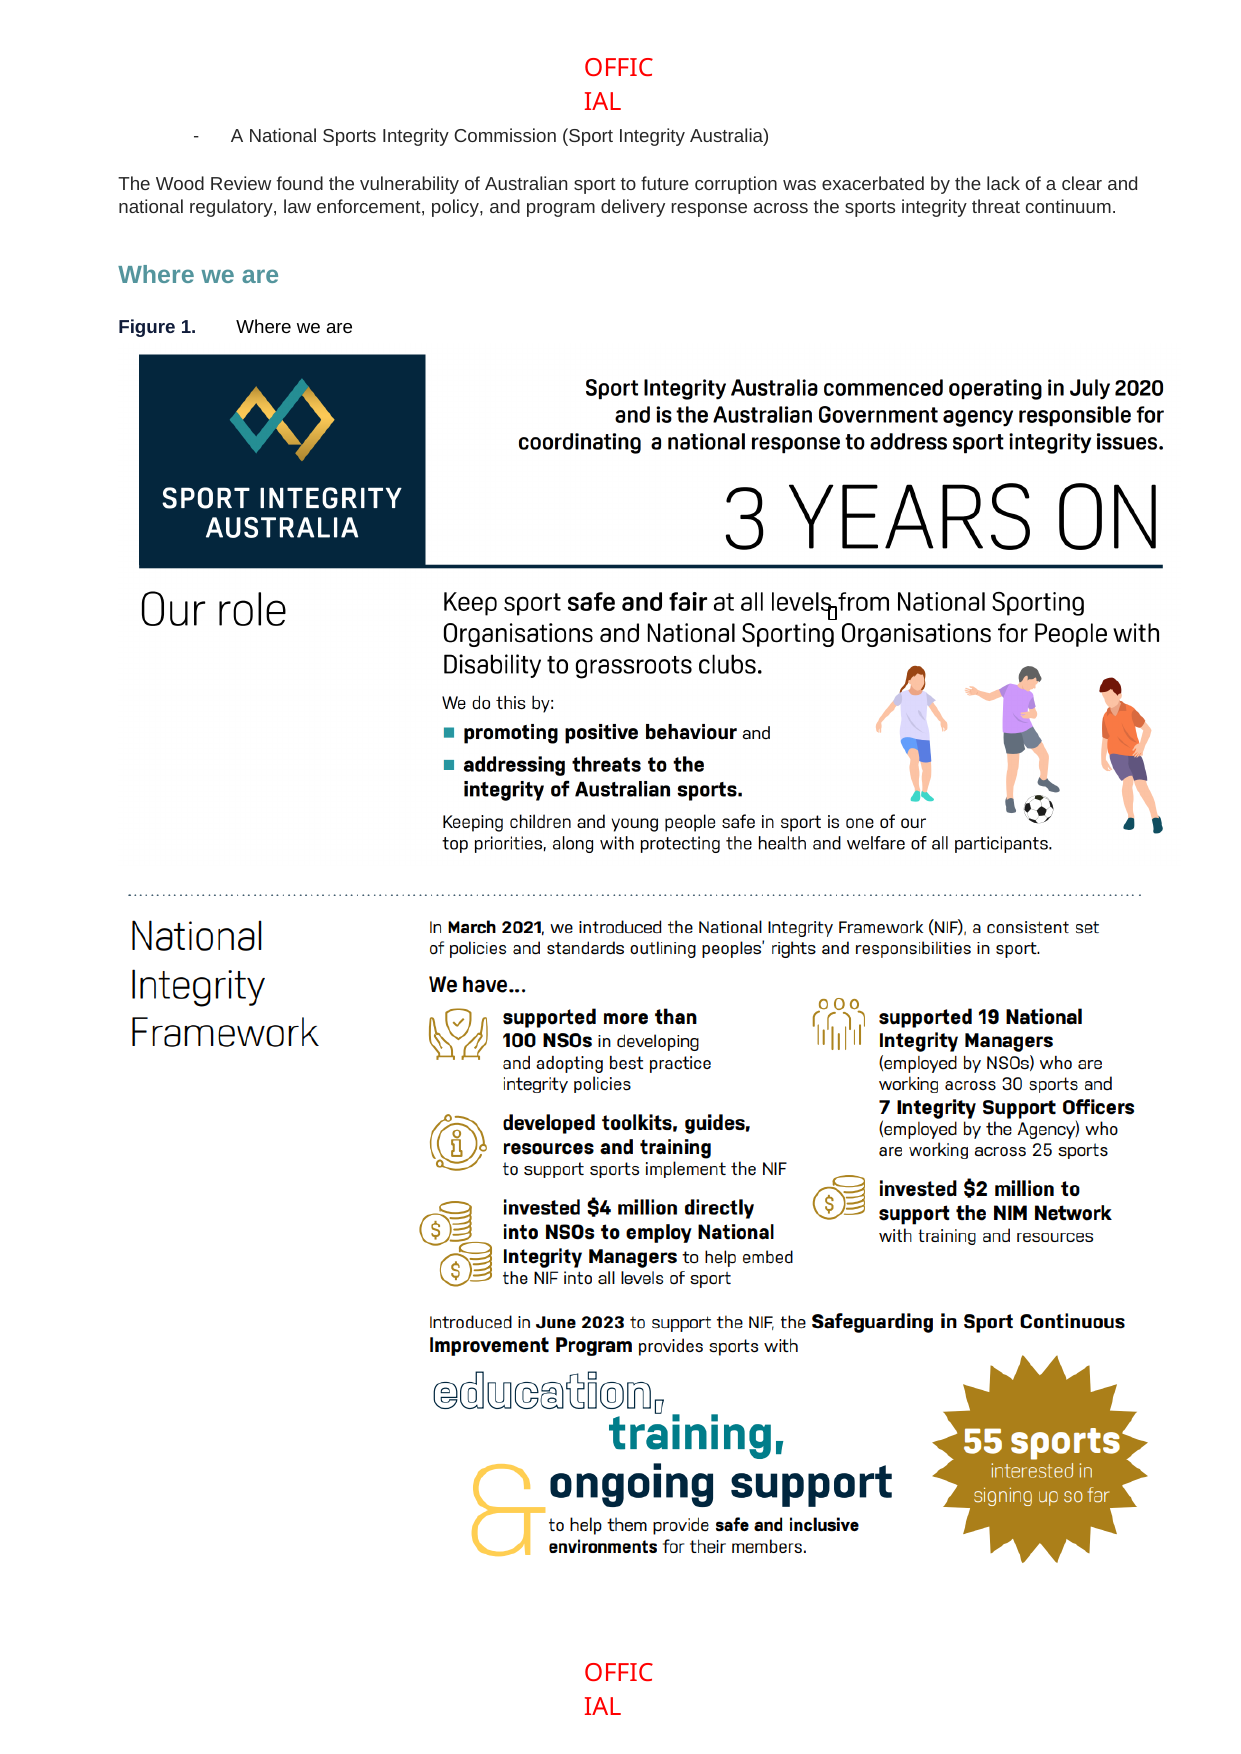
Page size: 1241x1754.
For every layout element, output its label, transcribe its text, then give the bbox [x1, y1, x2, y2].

subtitle Where we are [118, 257, 1167, 288]
text The Wood Review found the vulnerability of Australian sport to future corruption was exacerbated by the lack of a clear and national regulatory, law enforcement, policy, and program delivery response across the sports integrity threat continuum. [118, 172, 1167, 217]
list A National Sports Integrity Commission (Sport Integrity Australia) [193, 118, 1167, 147]
picture [118, 887, 1159, 1600]
title Where we are [118, 313, 1167, 337]
picture [118, 343, 1182, 866]
